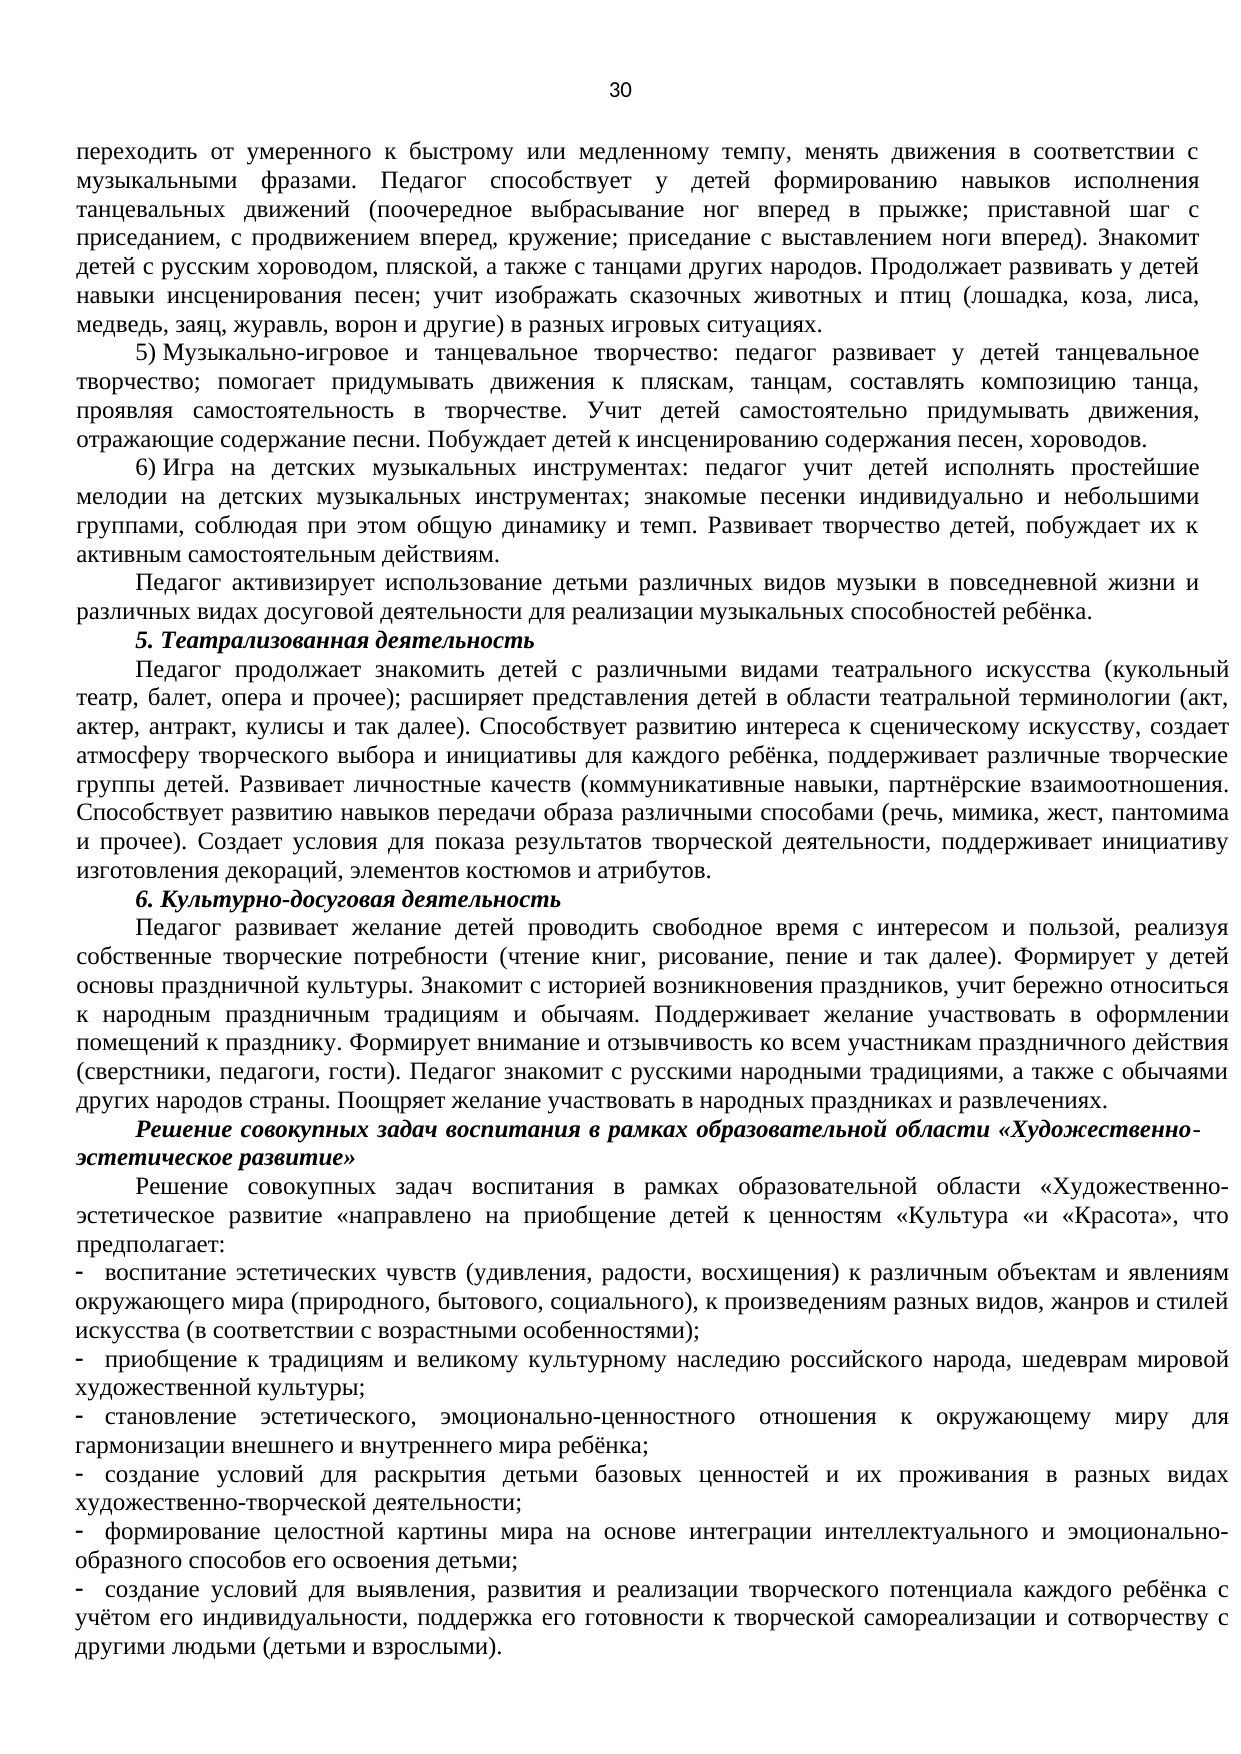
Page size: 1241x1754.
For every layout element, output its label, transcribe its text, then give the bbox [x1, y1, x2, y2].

text 6. Культурно-досуговая деятельность [76, 884, 1200, 912]
list создание условий для выявления, развития и реализации творческого потенциала каждого ребёнка с учётом его индивидуальности, поддержка его готовности к творческой самореализации и сотворчеству с другими людьми (детьми и взрослыми). [75, 1574, 1230, 1660]
list создание условий для раскрытия детьми базовых ценностей и их проживания в разных видах художественно-творческой деятельности; [75, 1459, 1230, 1516]
list воспитание эстетических чувств (удивления, радости, восхищения) к различным объектам и явлениям окружающего мира (природного, бытового, социального), к произведениям разных видов, жанров и стилей искусства (в соответствии с возрастными особенностями); [75, 1257, 1230, 1344]
text Решение совокупных задач воспитания в рамках образовательной области «Художественно-эстетическое развитие» [76, 1114, 1200, 1171]
text Педагог развивает желание детей проводить свободное время с интересом и пользой, реализуя собственные творческие потребности (чтение книг, рисование, пение и так далее). Формирует у детей основы праздничной культуры. Знакомит с историей возникновения праздников, учит бережно относиться к народным праздничным традициям и обычаям. Поддерживает желание участвовать в оформлении помещений к празднику. Формирует внимание и отзывчивость ко всем участникам праздничного действия (сверстники, педагоги, гости). Педагог знакомит с русскими народными традициями, а также с обычаями других народов страны. Поощряет желание участвовать в народных праздниках и развлечениях. [76, 912, 1230, 1114]
text Педагог продолжает знакомить детей с различными видами театрального искусства (кукольный театр, балет, опера и прочее); расширяет представления детей в области театральной терминологии (акт, актер, антракт, кулисы и так далее). Способствует развитию интереса к сценическому искусству, создает атмосферу творческого выбора и инициативы для каждого ребёнка, поддерживает различные творческие группы детей. Развивает личностные качеств (коммуникативные навыки, партнёрские взаимоотношения. Способствует развитию навыков передачи образа различными способами (речь, мимика, жест, пантомима и прочее). Создает условия для показа результатов творческой деятельности, поддерживает инициативу изготовления декораций, элементов костюмов и атрибутов. [76, 654, 1230, 884]
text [76, 136, 1200, 337]
list формирование целостной картины мира на основе интеграции интеллектуального и эмоционально-образного способов его освоения детьми; [75, 1516, 1230, 1574]
list становление эстетического, эмоционально-ценностного отношения к окружающему миру для гармонизации внешнего и внутреннего мира ребёнка; [75, 1401, 1230, 1459]
text 5) Музыкально-игровое и танцевальное творчество: педагог развивает у детей танцевальное творчество; помогает придумывать движения к пляскам, танцам, составлять композицию танца, проявляя самостоятельность в творчестве. Учит детей самостоятельно придумывать движения, отражающие содержание песни. Побуждает детей к инсценированию содержания песен, хороводов. [76, 337, 1200, 452]
list приобщение к традициям и великому культурному наследию российского народа, шедеврам мировой художественной культуры; [75, 1344, 1230, 1401]
text 5. Театрализованная деятельность [76, 625, 1200, 654]
text Решение совокупных задач воспитания в рамках образовательной области «Художественно-эстетическое развитие «направлено на приобщение детей к ценностям «Культура «и «Красота», что предполагает: [76, 1171, 1230, 1257]
text Педагог активизирует использование детьми различных видов музыки в повседневной жизни и различных видах досуговой деятельности для реализации музыкальных способностей ребёнка. [76, 567, 1200, 625]
text 6) Игра на детских музыкальных инструментах: педагог учит детей исполнять простейшие мелодии на детских музыкальных инструментах; знакомые песенки индивидуально и небольшими группами, соблюдая при этом общую динамику и темп. Развивает творчество детей, побуждает их к активным самостоятельным действиям. [76, 452, 1200, 567]
